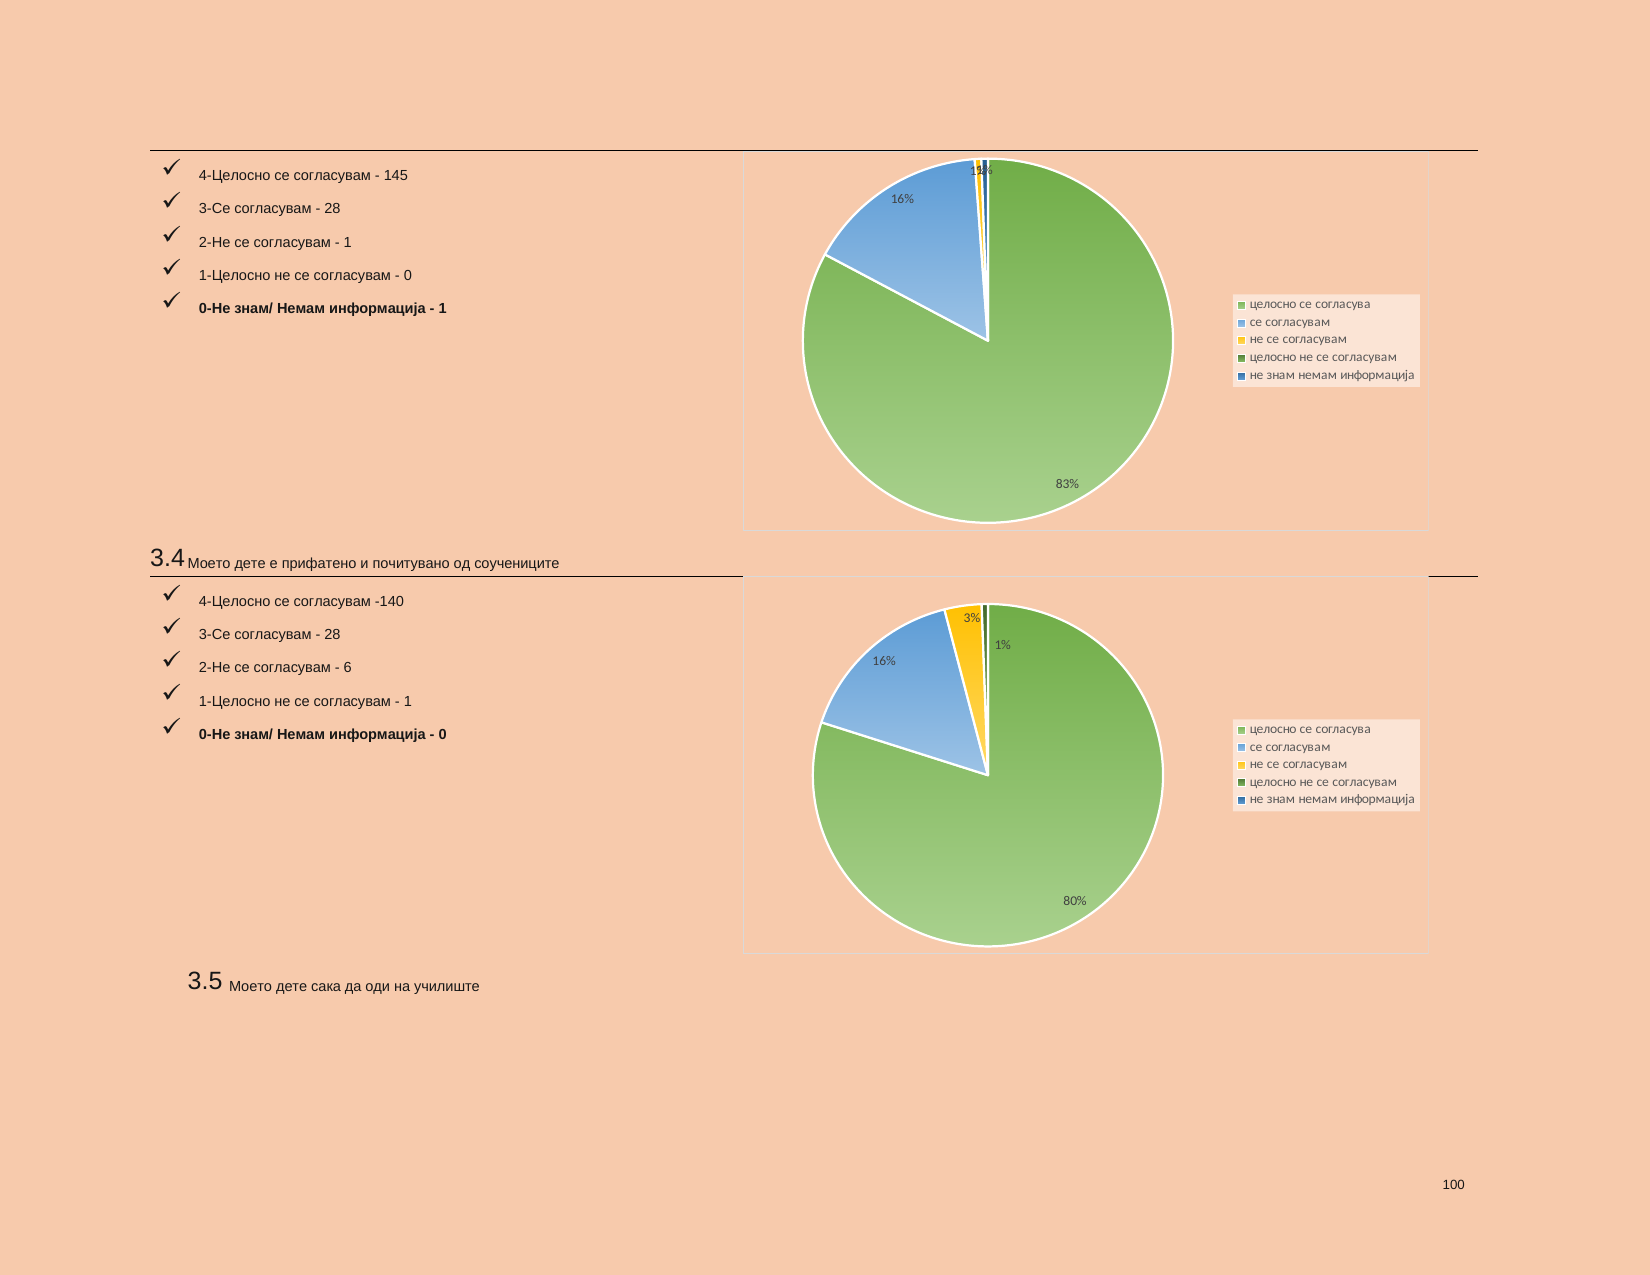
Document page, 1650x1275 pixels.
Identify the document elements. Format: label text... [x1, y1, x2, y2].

table_header [717, 577, 1477, 958]
list Моето дете сака да оди на училиште [187, 966, 1464, 995]
table_header [717, 151, 1477, 534]
list Моето дeте е прифатено и почитувано од соучениците [150, 543, 1464, 571]
table_header 4-Целосно се согласувам - 145 3-Се согласувам - 28 2-Не се согласувам - 1 1-Целосно не се согласувам - 0 0-Не знам/ Немам информација - 1 [150, 151, 717, 534]
table_header 4-Целосно се согласувам -140 3-Се согласувам - 28 2-Не се согласувам - 6 1-Целосно не се согласувам - 1 0-Не знам/ Немам информација - 0 [150, 577, 717, 958]
